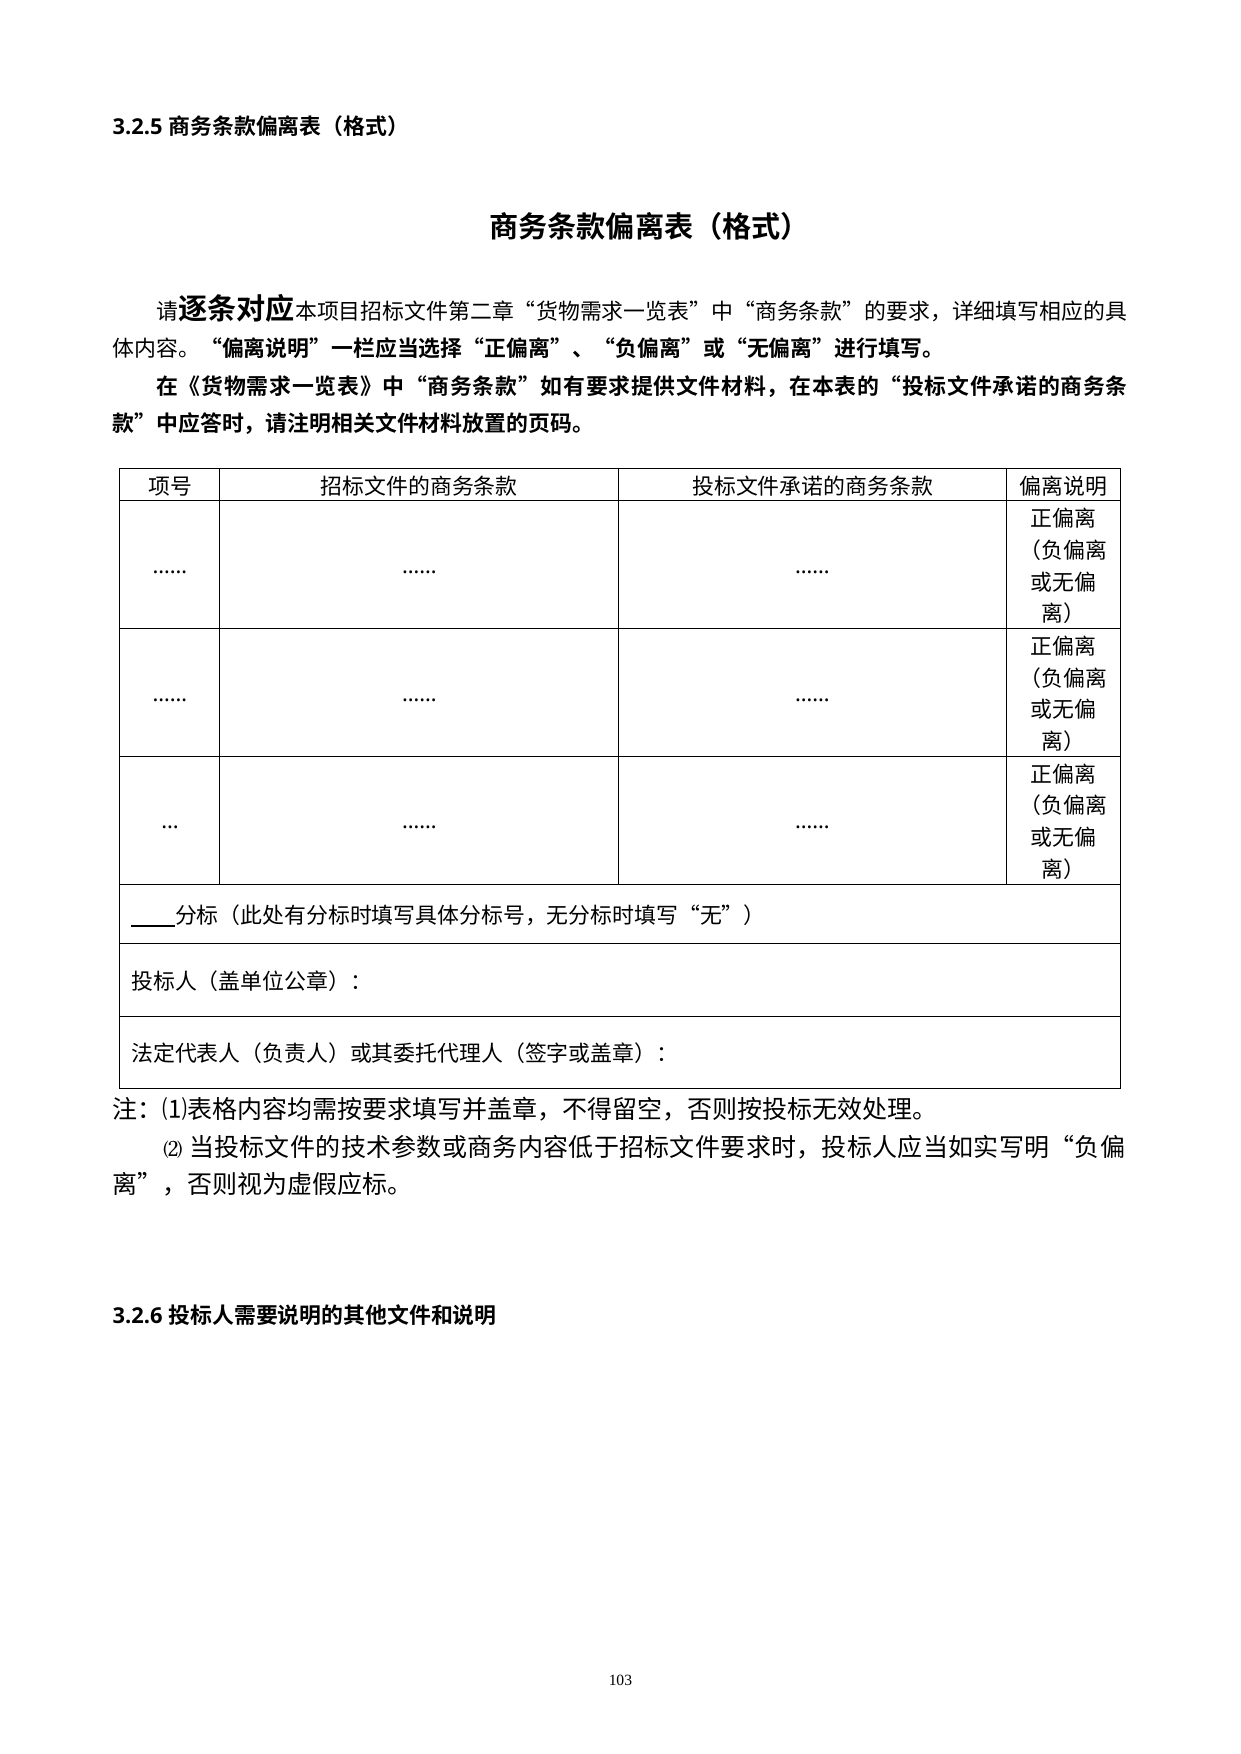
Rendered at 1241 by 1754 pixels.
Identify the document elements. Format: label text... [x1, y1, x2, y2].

text 3.2.6 投标人需要说明的其他文件和说明 [112, 1289, 1128, 1332]
table_header 项号 [120, 469, 219, 500]
table_cell …… [220, 757, 618, 883]
table_cell …… [220, 629, 618, 756]
table_cell 投标人（盖单位公章）： [120, 944, 1120, 1016]
text ⑵当投标文件的技术参数或商务内容低于招标文件要求时，投标人应当如实写明“负偏离”，否则视为虚假应标。 [112, 1126, 1128, 1201]
table_cell …… [220, 501, 618, 628]
table_cell 正偏离（负偏离或无偏离） [1007, 629, 1120, 756]
table_header 偏离说明 [1007, 469, 1120, 500]
table_cell 正偏离（负偏离或无偏离） [1007, 501, 1120, 628]
text 3.2.5 商务条款偏离表（格式） [112, 100, 1128, 143]
table_header 招标文件的商务条款 [220, 469, 618, 500]
table_cell …… [120, 629, 219, 756]
table_cell ... [120, 757, 219, 883]
table_cell …… [619, 757, 1006, 883]
table_header 投标文件承诺的商务条款 [619, 469, 1006, 500]
text 注：⑴表格内容均需按要求填写并盖章，不得留空，否则按投标无效处理。 [112, 1089, 1128, 1126]
text 请逐条对应本项目招标文件第二章“货物需求一览表”中“商务条款”的要求，详细填写相应的具体内容。“偏离说明”一栏应当选择“正偏离”、“负偏离”或“无偏离”进行填写。 [112, 289, 1128, 364]
table_cell …… [619, 629, 1006, 756]
table_cell …… [619, 501, 1006, 628]
table_cell 法定代表人（负责人）或其委托代理人（签字或盖章）： [120, 1017, 1120, 1088]
table_cell …… [120, 501, 219, 628]
table_cell 正偏离（负偏离或无偏离） [1007, 757, 1120, 883]
text 商务条款偏离表（格式） [112, 196, 1128, 248]
table_cell 分标（此处有分标时填写具体分标号，无分标时填写“无”） [120, 885, 1120, 943]
text 在《货物需求一览表》中“商务条款”如有要求提供文件材料，在本表的“投标文件承诺的商务条款”中应答时，请注明相关文件材料放置的页码。 [112, 364, 1128, 439]
